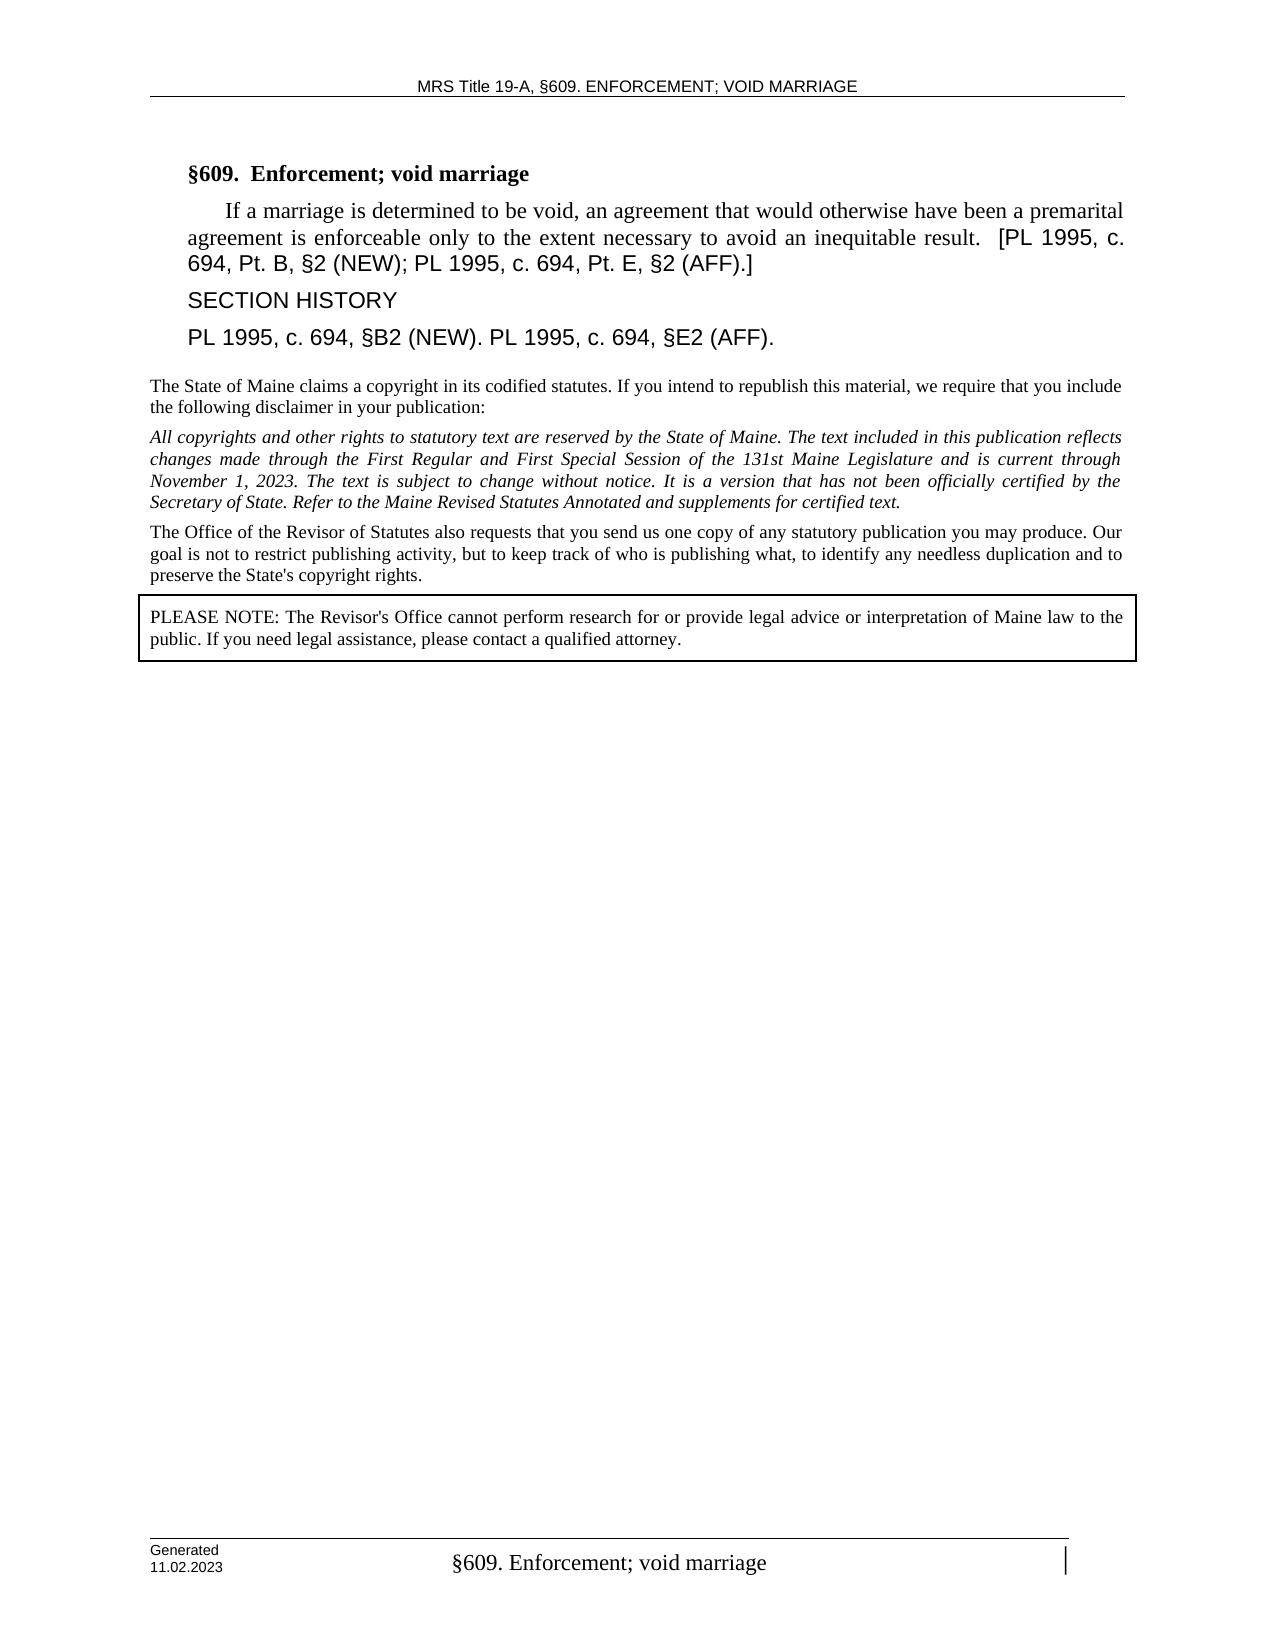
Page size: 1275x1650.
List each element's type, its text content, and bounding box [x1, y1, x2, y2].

text The State of Maine claims a copyright in its codified statutes. If you intend to republish this material, we require that you include the following disclaimer in your publication: [150, 375, 1125, 418]
text The Office of the Revisor of Statutes also requests that you send us one copy of any statutory publication you may produce. Our goal is not to restrict publishing activity, but to keep track of who is publishing what, to identify any needless duplication and to preserve the State's copyright rights. [150, 521, 1125, 586]
text PL 1995, c. 694, §B2 (NEW). PL 1995, c. 694, §E2 (AFF). [187, 323, 1125, 350]
text §609. Enforcement; void marriage [187, 160, 1125, 187]
text SECTION HISTORY [187, 287, 1125, 313]
text All copyrights and other rights to statutory text are reserved by the State of Maine. The text included in this publication reflects changes made through the First Regular and First Special Session of the 131st Maine Legislature and is current through November 1, 2023 . The text is subject to change without notice. It is a version that has not been officially certified by the Secretary of State. Refer to the Maine Revised Statutes Annotated and supplements for certified text. [150, 426, 1125, 513]
text PLEASE NOTE: The Revisor's Office cannot perform research for or provide legal advice or interpretation of Maine law to the public. If you need legal assistance, please contact a qualified attorney. [140, 596, 1135, 660]
text If a marriage is determined to be void, an agreement that would otherwise have been a premarital agreement is enforceable only to the extent necessary to avoid an inequitable result. [PL 1995, c. 694, Pt. B, §2 (NEW); PL 1995, c. 694, Pt. E, §2 (AFF).] [187, 197, 1125, 276]
